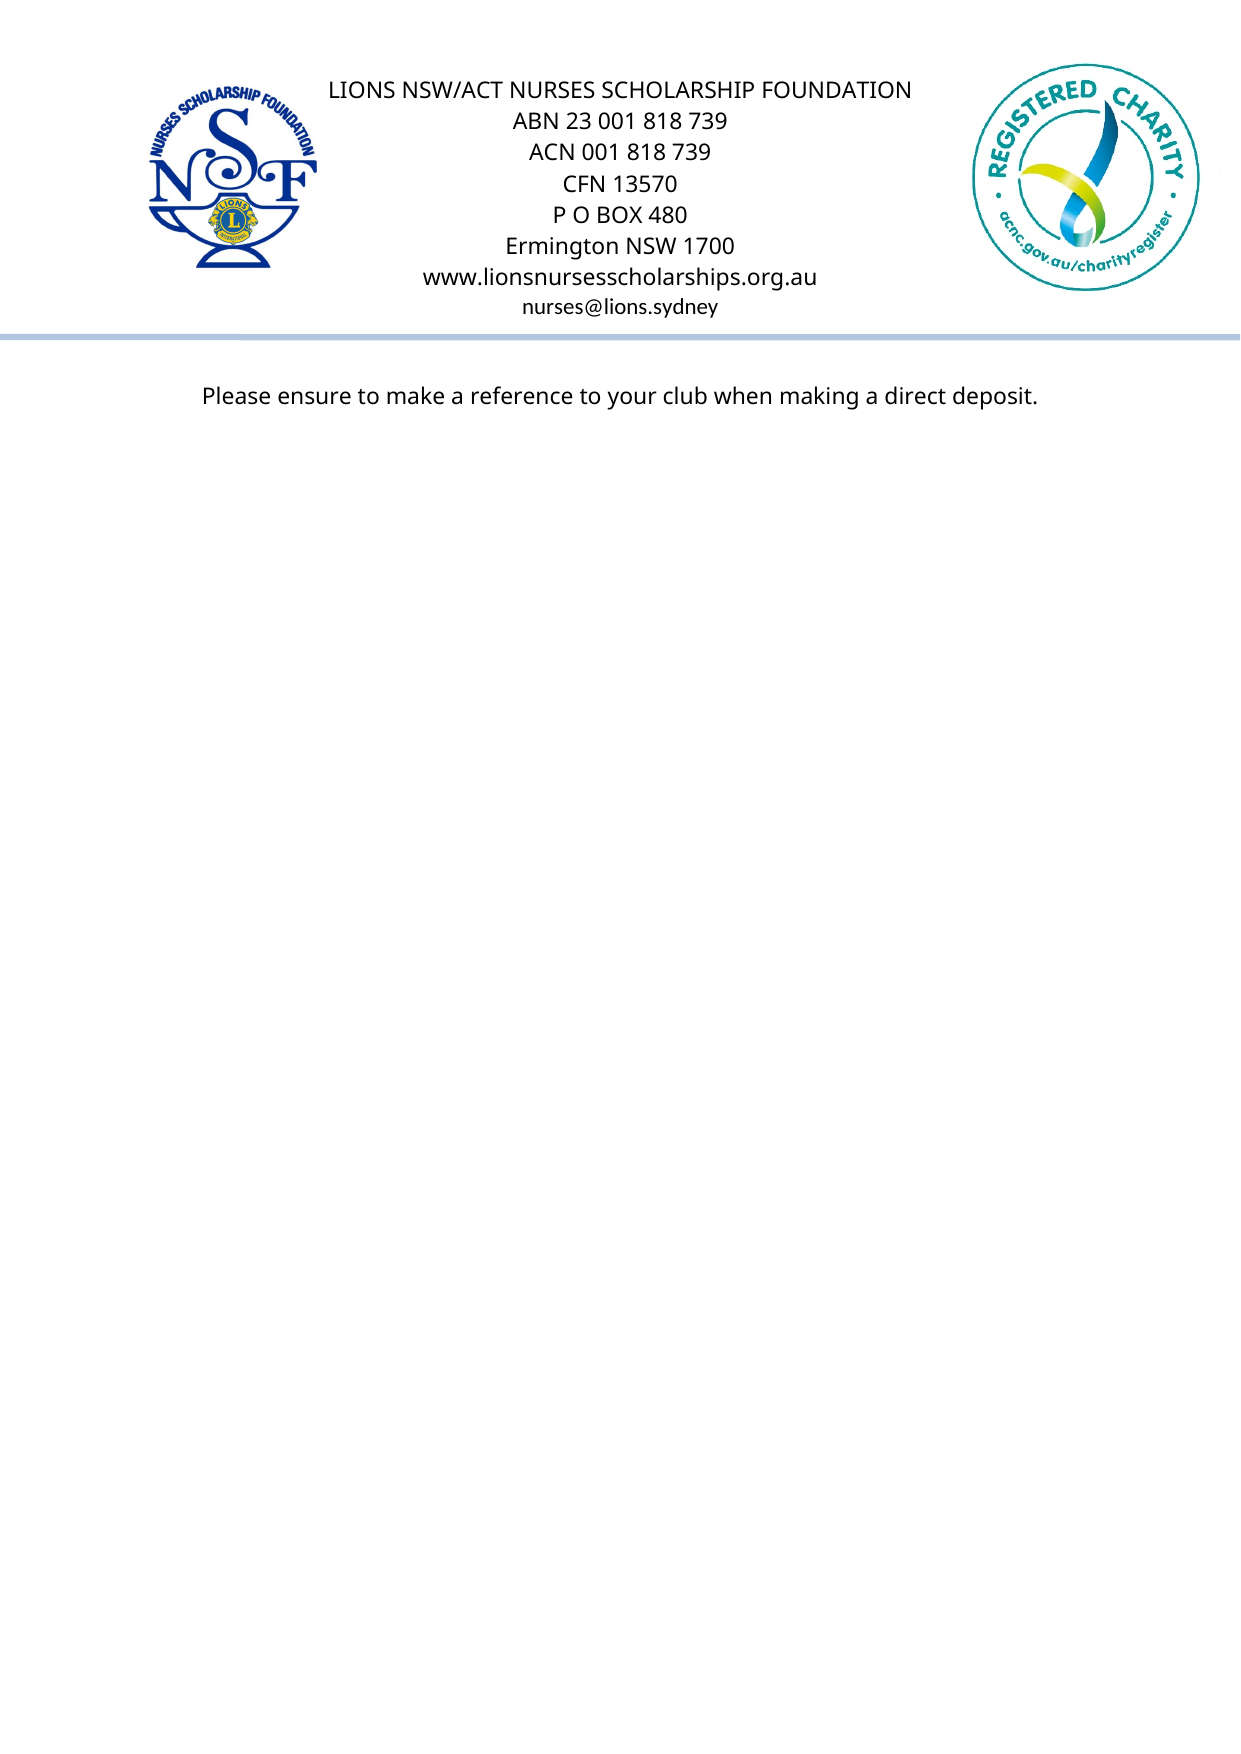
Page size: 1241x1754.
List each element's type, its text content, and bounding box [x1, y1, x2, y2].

picture [950, 37, 1222, 309]
text Please ensure to make a reference to your club when making a direct deposit. [150, 380, 1090, 411]
picture [143, 80, 319, 274]
